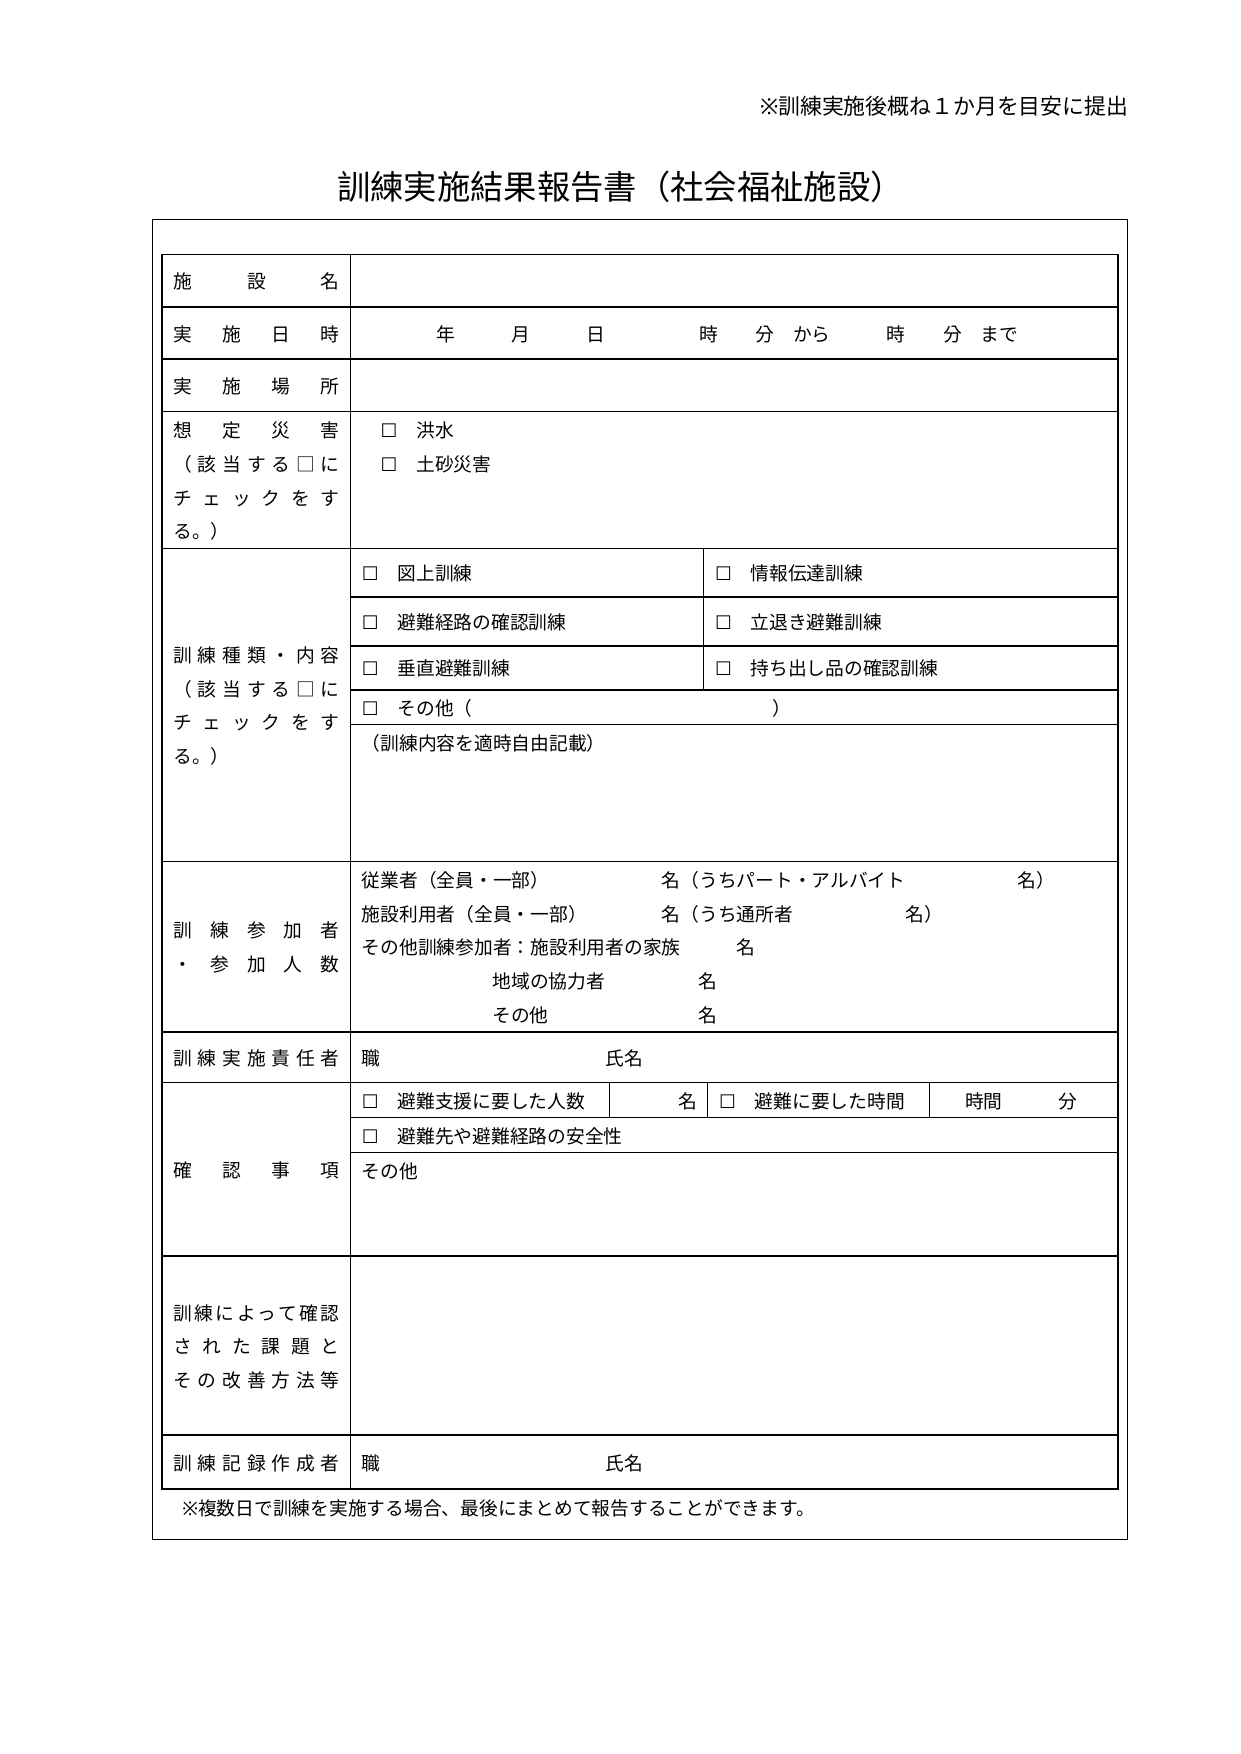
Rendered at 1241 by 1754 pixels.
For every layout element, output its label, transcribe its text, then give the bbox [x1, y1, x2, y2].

table_header ※複数日で訓練を実施する場合、最後にまとめて報告することができます。 [153, 220, 1127, 1539]
text 訓練実施結果報告書（社会福祉施設） [112, 151, 1128, 219]
